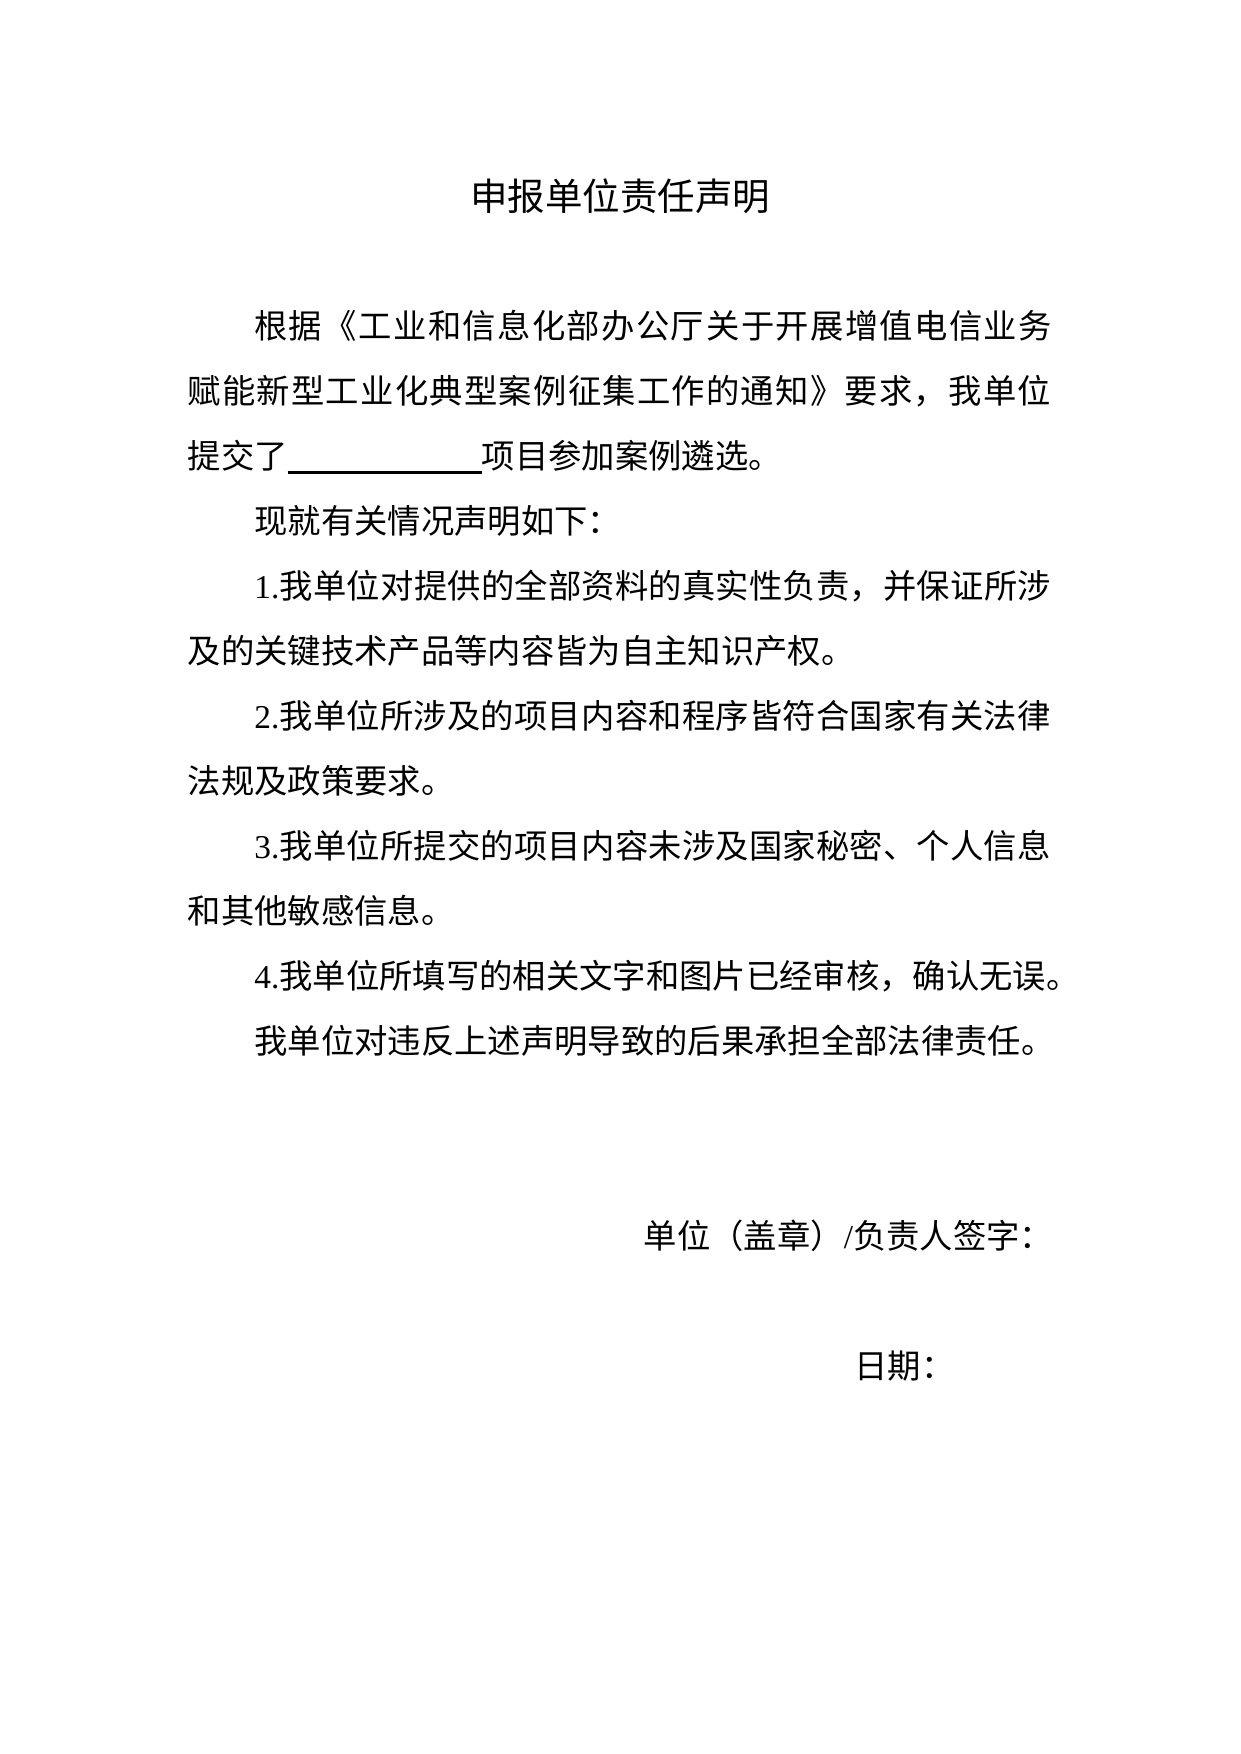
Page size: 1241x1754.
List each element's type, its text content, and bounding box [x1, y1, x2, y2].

text 我单位对违反上述声明导致的后果承担全部法律责任。 [187, 1007, 1053, 1072]
text 3.我单位所提交的项目内容未涉及国家秘密、个人信息和其他敏感信息。 [187, 812, 1053, 942]
text 现就有关情况声明如下： [187, 487, 1053, 552]
text 根据《工业和信息化部办公厅关于开展增值电信业务赋能新型工业化典型案例征集工作的通知》要求，我单位提交了 项目参加案例遴选。 [187, 292, 1053, 487]
text 日期： [187, 1332, 1053, 1397]
text 申报单位责任声明 [187, 162, 1053, 227]
text 2.我单位所涉及的项目内容和程序皆符合国家有关法律法规及政策要求。 [187, 682, 1053, 812]
text 1.我单位对提供的全部资料的真实性负责，并保证所涉及的关键技术产品等内容皆为自主知识产权。 [187, 552, 1053, 682]
text 单位（盖章）/负责人签字： [187, 1202, 1053, 1267]
text 4.我单位所填写的相关文字和图片已经审核，确认无误。 [187, 942, 1053, 1007]
